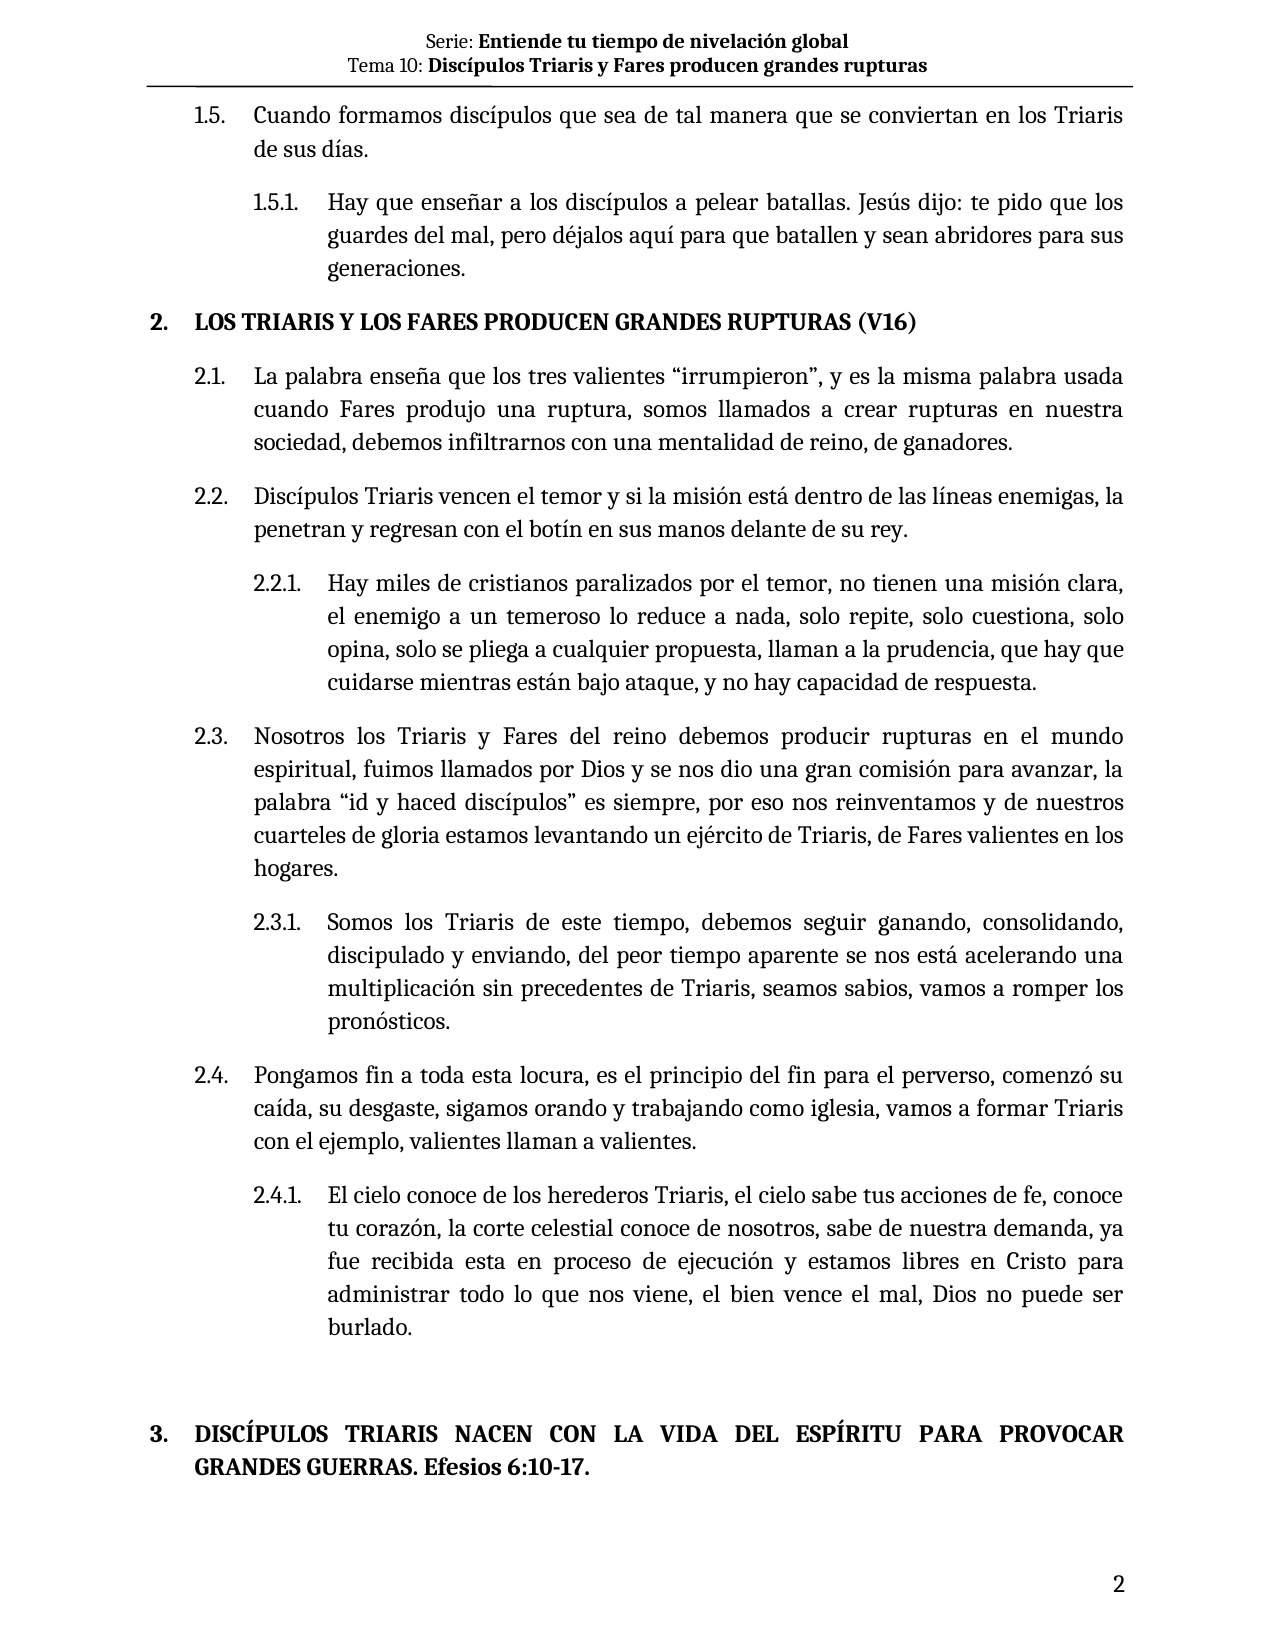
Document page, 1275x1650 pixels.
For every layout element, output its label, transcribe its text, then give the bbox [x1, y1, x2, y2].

list Somos los Triaris de este tiempo, debemos seguir ganando, consolidando, discipulado y enviando, del peor tiempo aparente se nos está acelerando una multiplicación sin precedentes de Triaris, seamos sabios, vamos a romper los pronósticos. [253, 908, 1125, 1036]
list Nosotros los Triaris y Fares del reino debemos producir rupturas en el mundo espiritual, fuimos llamados por Dios y se nos dio una gran comisión para avanzar, la palabra “id y haced discípulos” es siempre, por eso nos reinventamos y de nuestros cuarteles de gloria estamos levantando un ejército de Triaris, de Fares valientes en los hogares. [194, 722, 1125, 883]
list Hay que enseñar a los discípulos a pelear batallas. Jesús dijo: te pido que los guardes del mal, pero déjalos aquí para que batallen y sean abridores para sus generaciones. [253, 188, 1125, 283]
list Hay miles de cristianos paralizados por el temor, no tienen una misión clara, el enemigo a un temeroso lo reduce a nada, solo repite, solo cuestiona, solo opina, solo se pliega a cualquier propuesta, llaman a la prudencia, que hay que cuidarse mientras están bajo ataque, y no hay capacidad de respuesta. [253, 569, 1125, 697]
list DISCÍPULOS TRIARIS NACEN CON LA VIDA DEL ESPÍRITU PARA PROVOCAR GRANDES GUERRAS. Efesios 6:10-17. [150, 1420, 1125, 1482]
list La palabra enseña que los tres valientes “irrumpieron”, y es la misma palabra usada cuando Fares produjo una ruptura, somos llamados a crear rupturas en nuestra sociedad, debemos infiltrarnos con una mentalidad de reino, de ganadores. [194, 362, 1125, 457]
list LOS TRIARIS Y LOS FARES PRODUCEN GRANDES RUPTURAS (V16) [150, 308, 1125, 337]
list El cielo conoce de los herederos Triaris, el cielo sabe tus acciones de fe, conoce tu corazón, la corte celestial conoce de nosotros, sabe de nuestra demanda, ya fue recibida esta en proceso de ejecución y estamos libres en Cristo para administrar todo lo que nos viene, el bien vence el mal, Dios no puede ser burlado. [253, 1181, 1125, 1341]
list Discípulos Triaris vencen el temor y si la misión está dentro de las líneas enemigas, la penetran y regresan con el botín en sus manos delante de su rey. [194, 482, 1125, 544]
list Pongamos fin a toda esta locura, es el principio del fin para el perverso, comenzó su caída, su desgaste, sigamos orando y trabajando como iglesia, vamos a formar Triaris con el ejemplo, valientes llaman a valientes. [194, 1061, 1125, 1155]
list Cuando formamos discípulos que sea de tal manera que se conviertan en los Triaris de sus días. [194, 101, 1125, 163]
